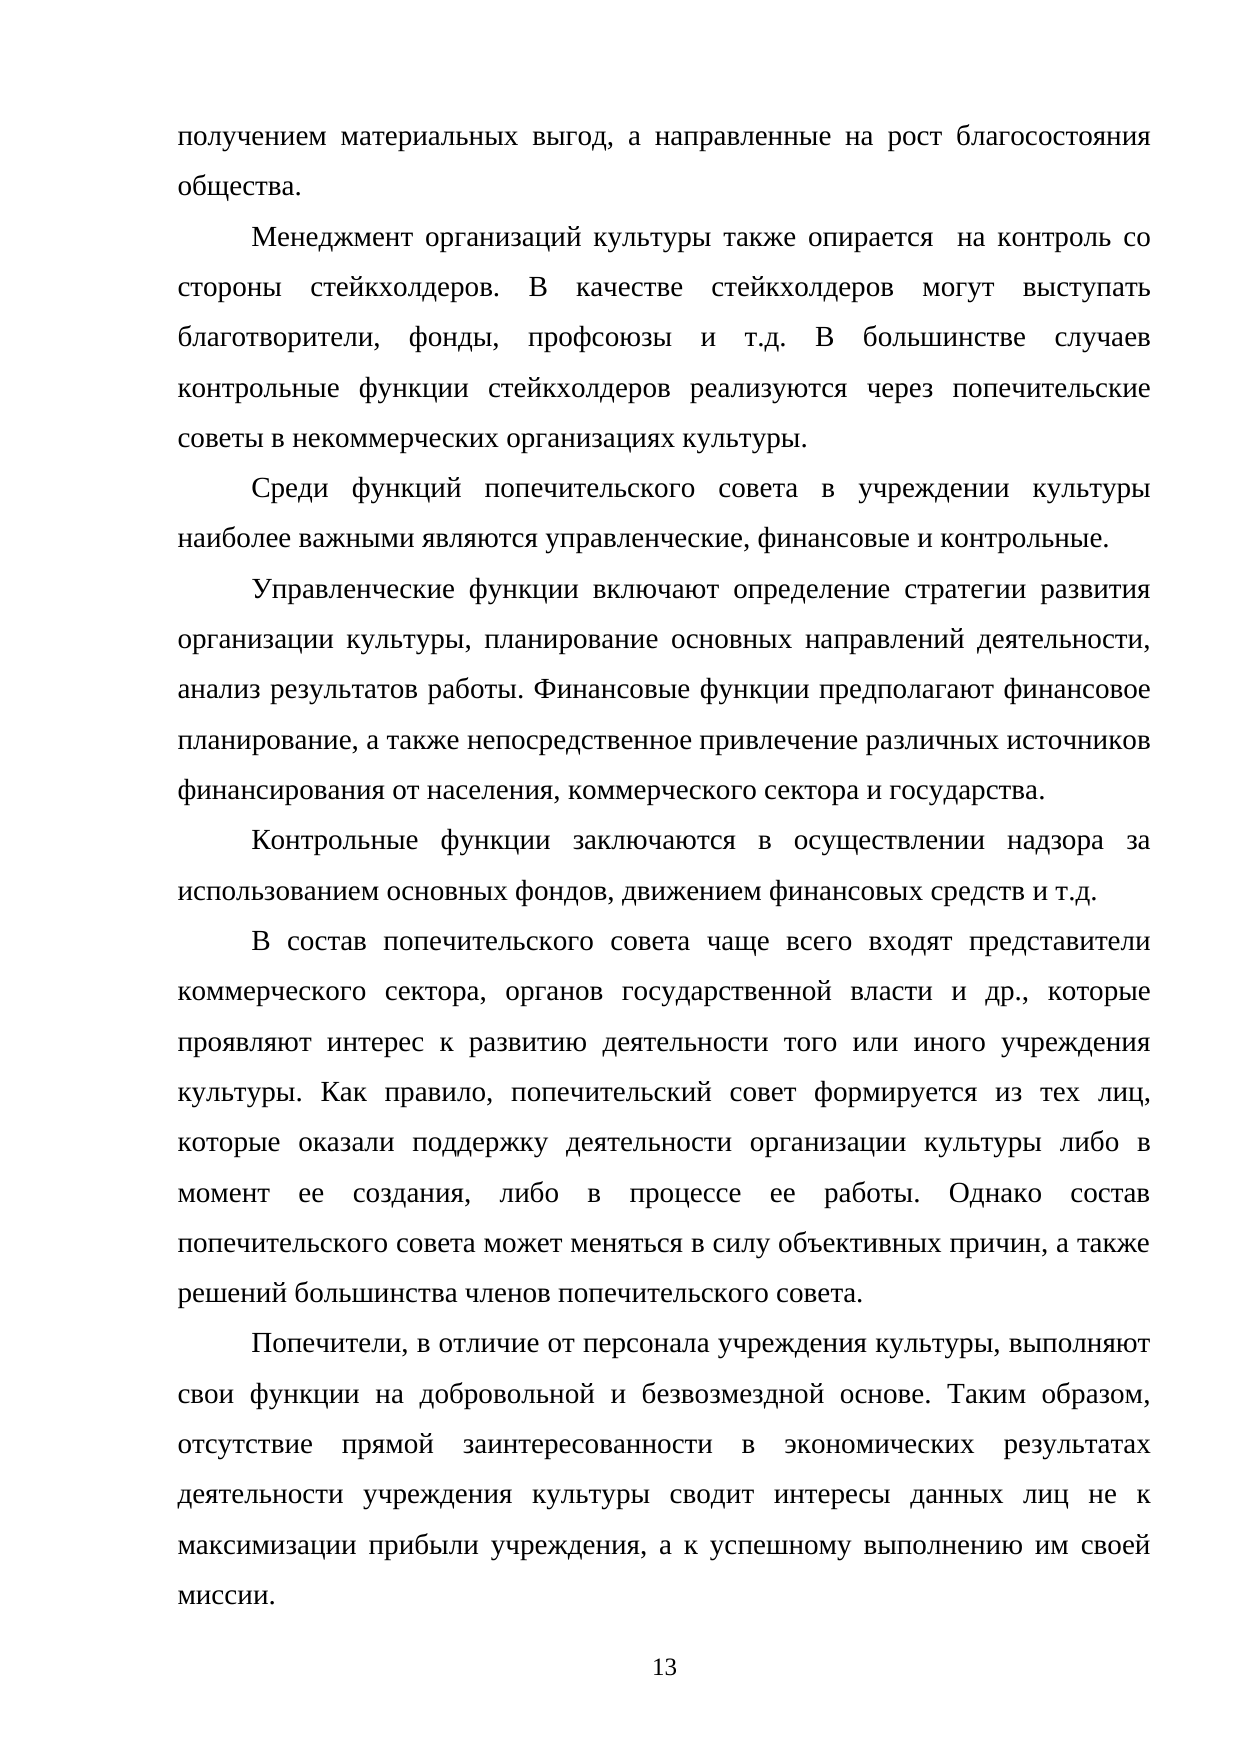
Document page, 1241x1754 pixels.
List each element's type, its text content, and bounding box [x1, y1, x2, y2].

text Попечители, в отличие от персонала учреждения культуры, выполняют свои функции на добровольной и безвозмездной основе. Таким образом, отсутствие прямой заинтересованности в экономических результатах деятельности учреждения культуры сводит интересы данных лиц не к максимизации прибыли учреждения, а к успешному выполнению им своей миссии. [177, 1326, 1152, 1611]
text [177, 118, 1152, 202]
text Контрольные функции заключаются в осуществлении надзора за использованием основных фондов, движением финансовых средств и т.д. [177, 822, 1152, 906]
text Менеджмент организаций культуры также опирается на контроль со стороны стейкхолдеров. В качестве стейкхолдеров могут выступать благотворители, фонды, профсоюзы и т.д. В большинстве случаев контрольные функции стейкхолдеров реализуются через попечительские советы в некоммерческих организациях культуры. [177, 219, 1152, 453]
text Среди функций попечительского совета в учреждении культуры наиболее важными являются управленческие, финансовые и контрольные. [177, 470, 1152, 554]
text Управленческие функции включают определение стратегии развития организации культуры, планирование основных направлений деятельности, анализ результатов работы. Финансовые функции предполагают финансовое планирование, а также непосредственное привлечение различных источников финансирования от населения, коммерческого сектора и государства. [177, 571, 1152, 806]
text В состав попечительского совета чаще всего входят представители коммерческого сектора, органов государственной власти и др., которые проявляют интерес к развитию деятельности того или иного учреждения культуры. Как правило, попечительский совет формируется из тех лиц, которые оказали поддержку деятельности организации культуры либо в момент ее создания, либо в процессе ее работы. Однако состав попечительского совета может меняться в силу объективных причин, а также решений большинства членов попечительского совета. [177, 923, 1152, 1309]
